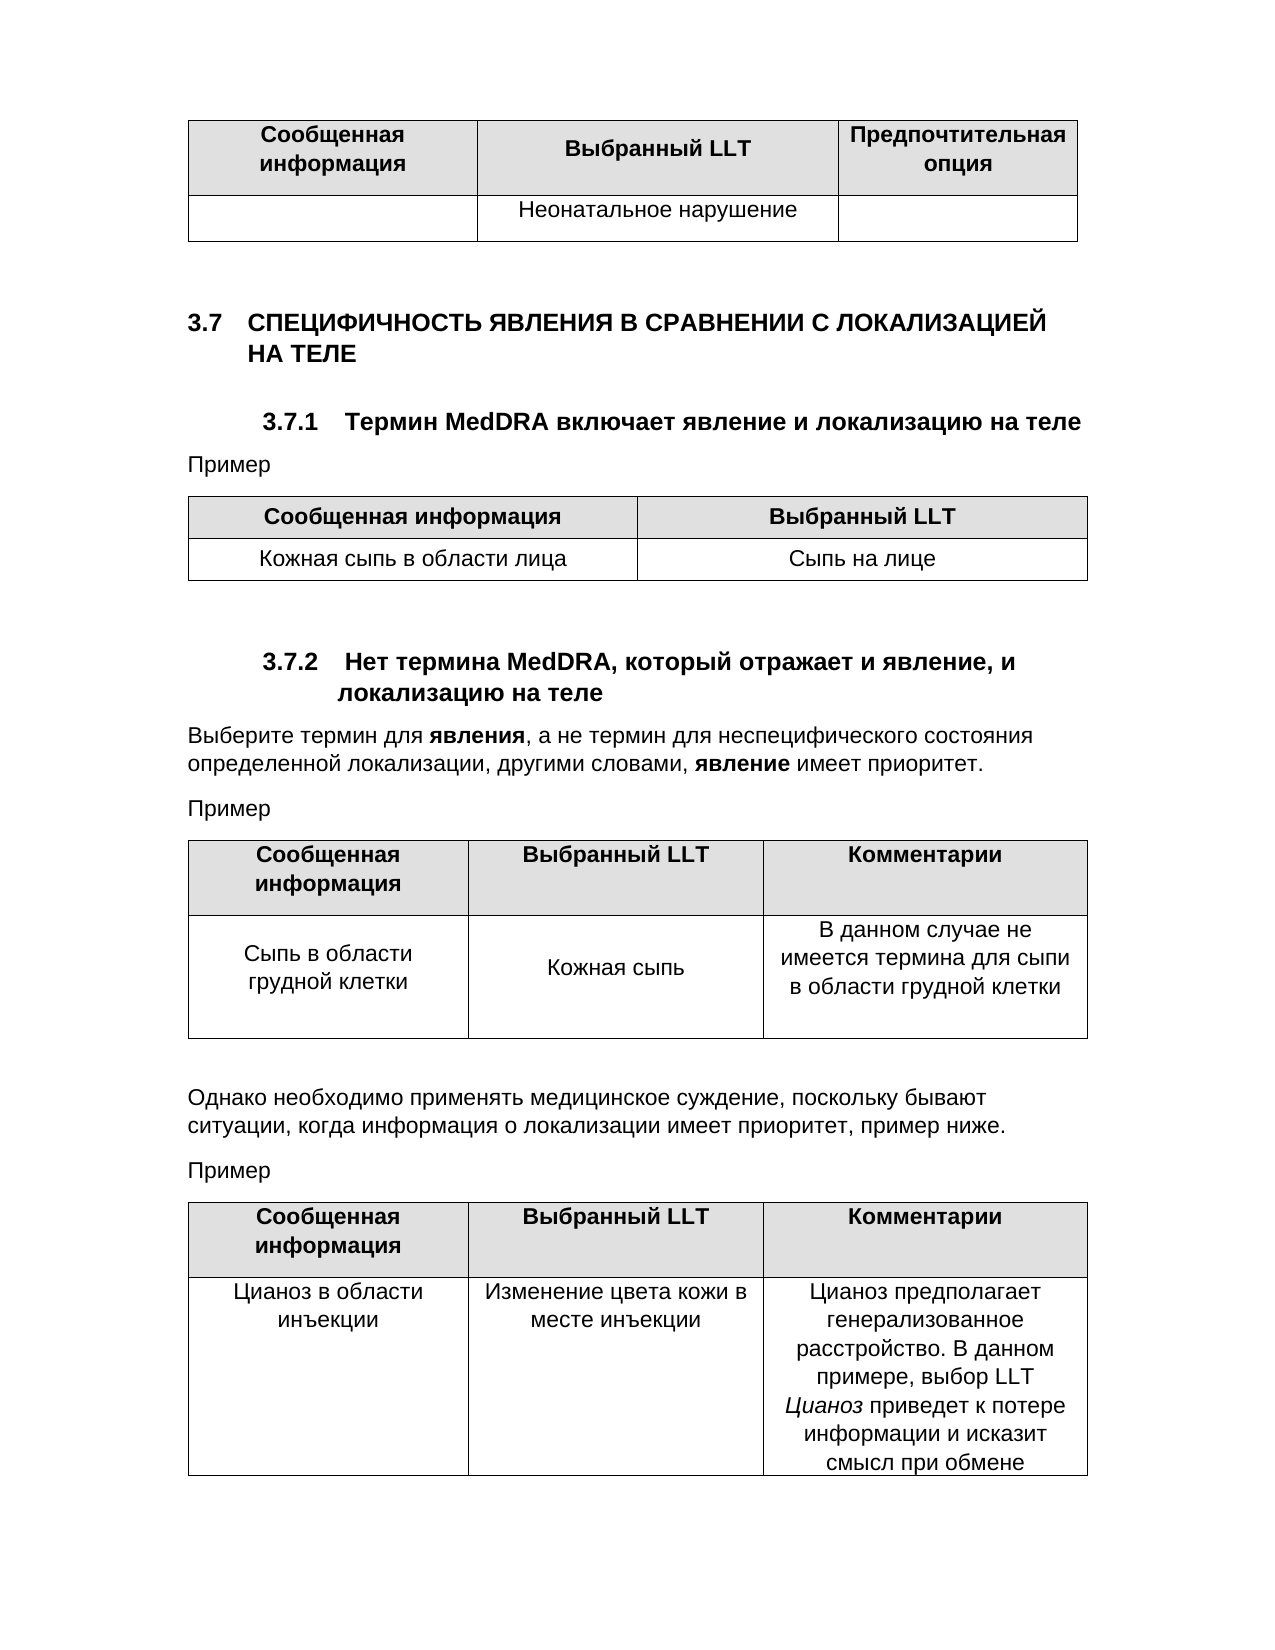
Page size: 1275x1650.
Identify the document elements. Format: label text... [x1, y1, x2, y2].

text Выберите термин для явления, а не термин для неспецифического состояния определенной локализации, другими словами, явление имеет приоритет. [187, 722, 1087, 776]
table_cell [839, 196, 1077, 241]
text Пример [187, 1157, 1087, 1183]
table_cell Кожная сыпь [469, 916, 763, 1037]
table_header Сообщенная информация [189, 1203, 468, 1277]
table_header Комментарии [764, 841, 1087, 915]
text Пример [187, 795, 1087, 821]
table_cell Сыпь на лице [638, 539, 1087, 580]
table_cell Кожная сыпь в области лица [189, 539, 637, 580]
table_header Сообщенная информация [189, 497, 637, 538]
text Однако необходимо применять медицинское суждение, поскольку бывают ситуации, когда информация о локализации имеет приоритет, пример ниже. [187, 1083, 1087, 1138]
table_header Выбранный LLT [469, 841, 763, 915]
table_cell Сыпь в области грудной клетки [189, 916, 468, 1037]
table_cell Изменение цвета кожи в месте инъекции [469, 1278, 763, 1475]
table_header Выбранный LLT [469, 1203, 763, 1277]
table_header Выбранный LLT [478, 121, 838, 195]
subtitle Термин MedDRA включает явление и локализацию на теле [262, 407, 1087, 436]
table_header Комментарии [764, 1203, 1087, 1277]
table_header Сообщенная информация [189, 841, 468, 915]
table_cell В данном случае не имеется термина для сыпи в области грудной клетки [764, 916, 1087, 1037]
table_cell Панкреатит Неонатальное нарушение [478, 196, 838, 241]
table_header Выбранный LLT [638, 497, 1087, 538]
text Пример [187, 451, 1087, 477]
table_cell Цианоз в области инъекции [189, 1278, 468, 1475]
subtitle Специфичность явления в сравнении с локализацией на теле [187, 308, 1087, 368]
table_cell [764, 1278, 1087, 1475]
table_header Предпочтительная опция [839, 121, 1077, 195]
table_header Сообщенная информация [189, 121, 477, 195]
subtitle Нет термина MedDRA, который отражает и явление, и локализацию на теле [262, 647, 1087, 707]
